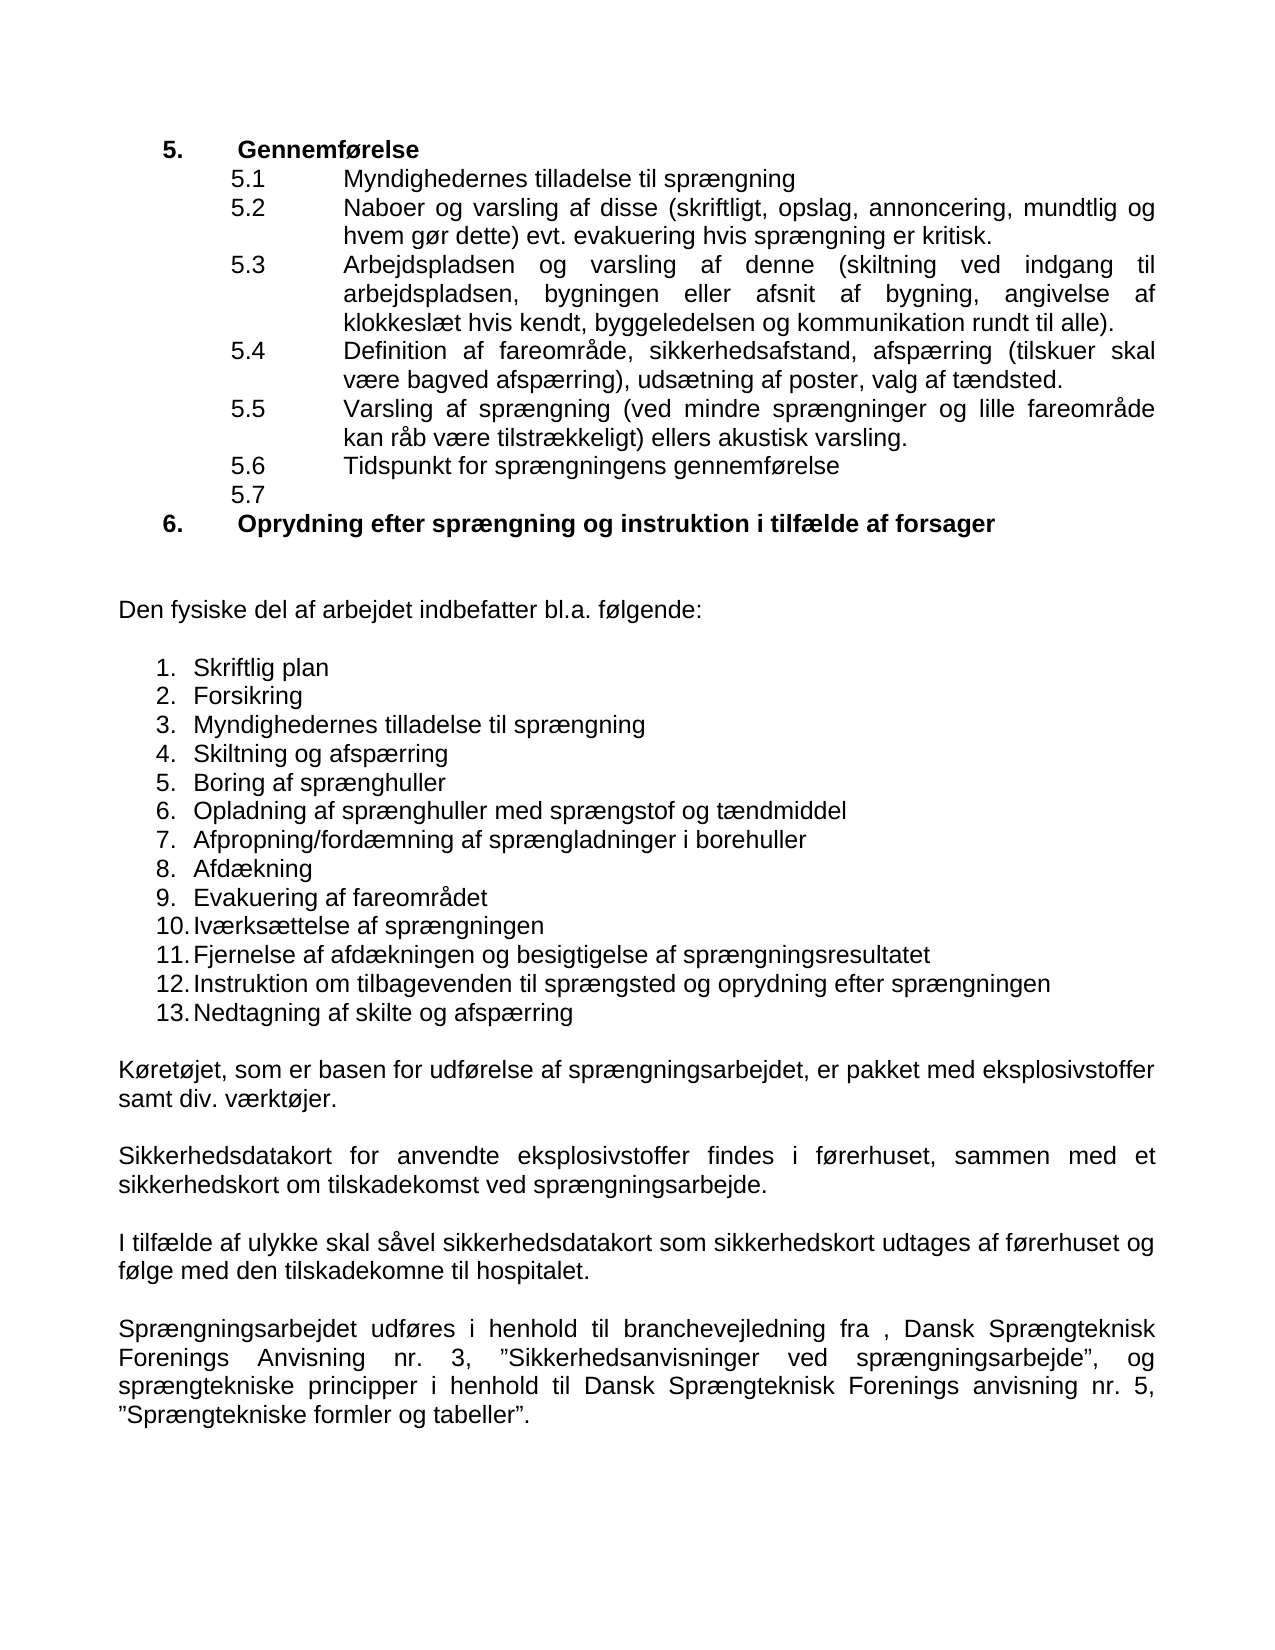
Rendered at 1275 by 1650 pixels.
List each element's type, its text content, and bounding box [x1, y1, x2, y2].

list Skriftlig plan [156, 653, 1157, 681]
list Naboer og varsling af disse (skriftligt, opslag, annoncering, mundtlig og hvem gør dette) evt. evakuering hvis sprængning er kritisk. [231, 193, 1157, 250]
list Myndighedernes tilladelse til sprængning [231, 164, 1157, 193]
list Oprydning efter sprængning og instruktion i tilfælde af forsager [162, 509, 1157, 538]
list Afdækning [156, 854, 1157, 883]
list Myndighedernes tilladelse til sprængning [156, 710, 1157, 739]
text I tilfælde af ulykke skal såvel sikkerhedsdatakort som sikkerhedskort udtages af førerhuset og følge med den tilskadekomne til hospitalet. [118, 1228, 1157, 1285]
list Skiltning og afspærring [156, 739, 1157, 768]
list Opladning af sprænghuller med sprængstof og tændmiddel [156, 796, 1157, 825]
list Tidspunkt for sprængningens gennemførelse [231, 451, 1157, 480]
text Sikkerhedsdatakort for anvendte eksplosivstoffer findes i førerhuset, sammen med et sikkerhedskort om tilskadekomst ved sprængningsarbejde. [118, 1141, 1157, 1199]
list Afpropning/fordæmning af sprængladninger i borehuller [156, 825, 1157, 854]
list Iværksættelse af sprængningen [156, 911, 1157, 940]
list Arbejdspladsen og varsling af denne (skiltning ved indgang til arbejdspladsen, bygningen eller afsnit af bygning, angivelse af klokkeslæt hvis kendt, byggeledelsen og kommunikation rundt til alle). [231, 250, 1157, 336]
list Definition af fareområde, sikkerhedsafstand, afspærring (tilskuer skal være bagved afspærring), udsætning af poster, valg af tændsted. [231, 336, 1157, 394]
list Instruktion om tilbagevenden til sprængsted og oprydning efter sprængningen [156, 969, 1157, 998]
list Gennemførelse [162, 135, 1157, 164]
text Køretøjet, som er basen for udførelse af sprængningsarbejdet, er pakket med eksplosivstoffer samt div. værktøjer. [118, 1055, 1157, 1113]
text Sprængningsarbejdet udføres i henhold til branchevejledning fra , Dansk Sprængteknisk Forenings Anvisning nr. 3, ”Sikkerhedsanvisninger ved sprængningsarbejde”, og sprængtekniske principper i henhold til Dansk Sprængteknisk Forenings anvisning nr. 5, ”Sprængtekniske formler og tabeller”. [118, 1314, 1157, 1429]
list Nedtagning af skilte og afspærring [156, 998, 1157, 1026]
list Evakuering af fareområdet [156, 883, 1157, 911]
list Boring af sprænghuller [156, 768, 1157, 796]
list Fjernelse af afdækningen og besigtigelse af sprængningsresultatet [156, 940, 1157, 969]
text Den fysiske del af arbejdet indbefatter bl.a. følgende: [118, 595, 1157, 624]
list Varsling af sprængning (ved mindre sprængninger og lille fareområde kan råb være tilstrækkeligt) ellers akustisk varsling. [231, 394, 1157, 451]
list Forsikring [156, 681, 1157, 710]
